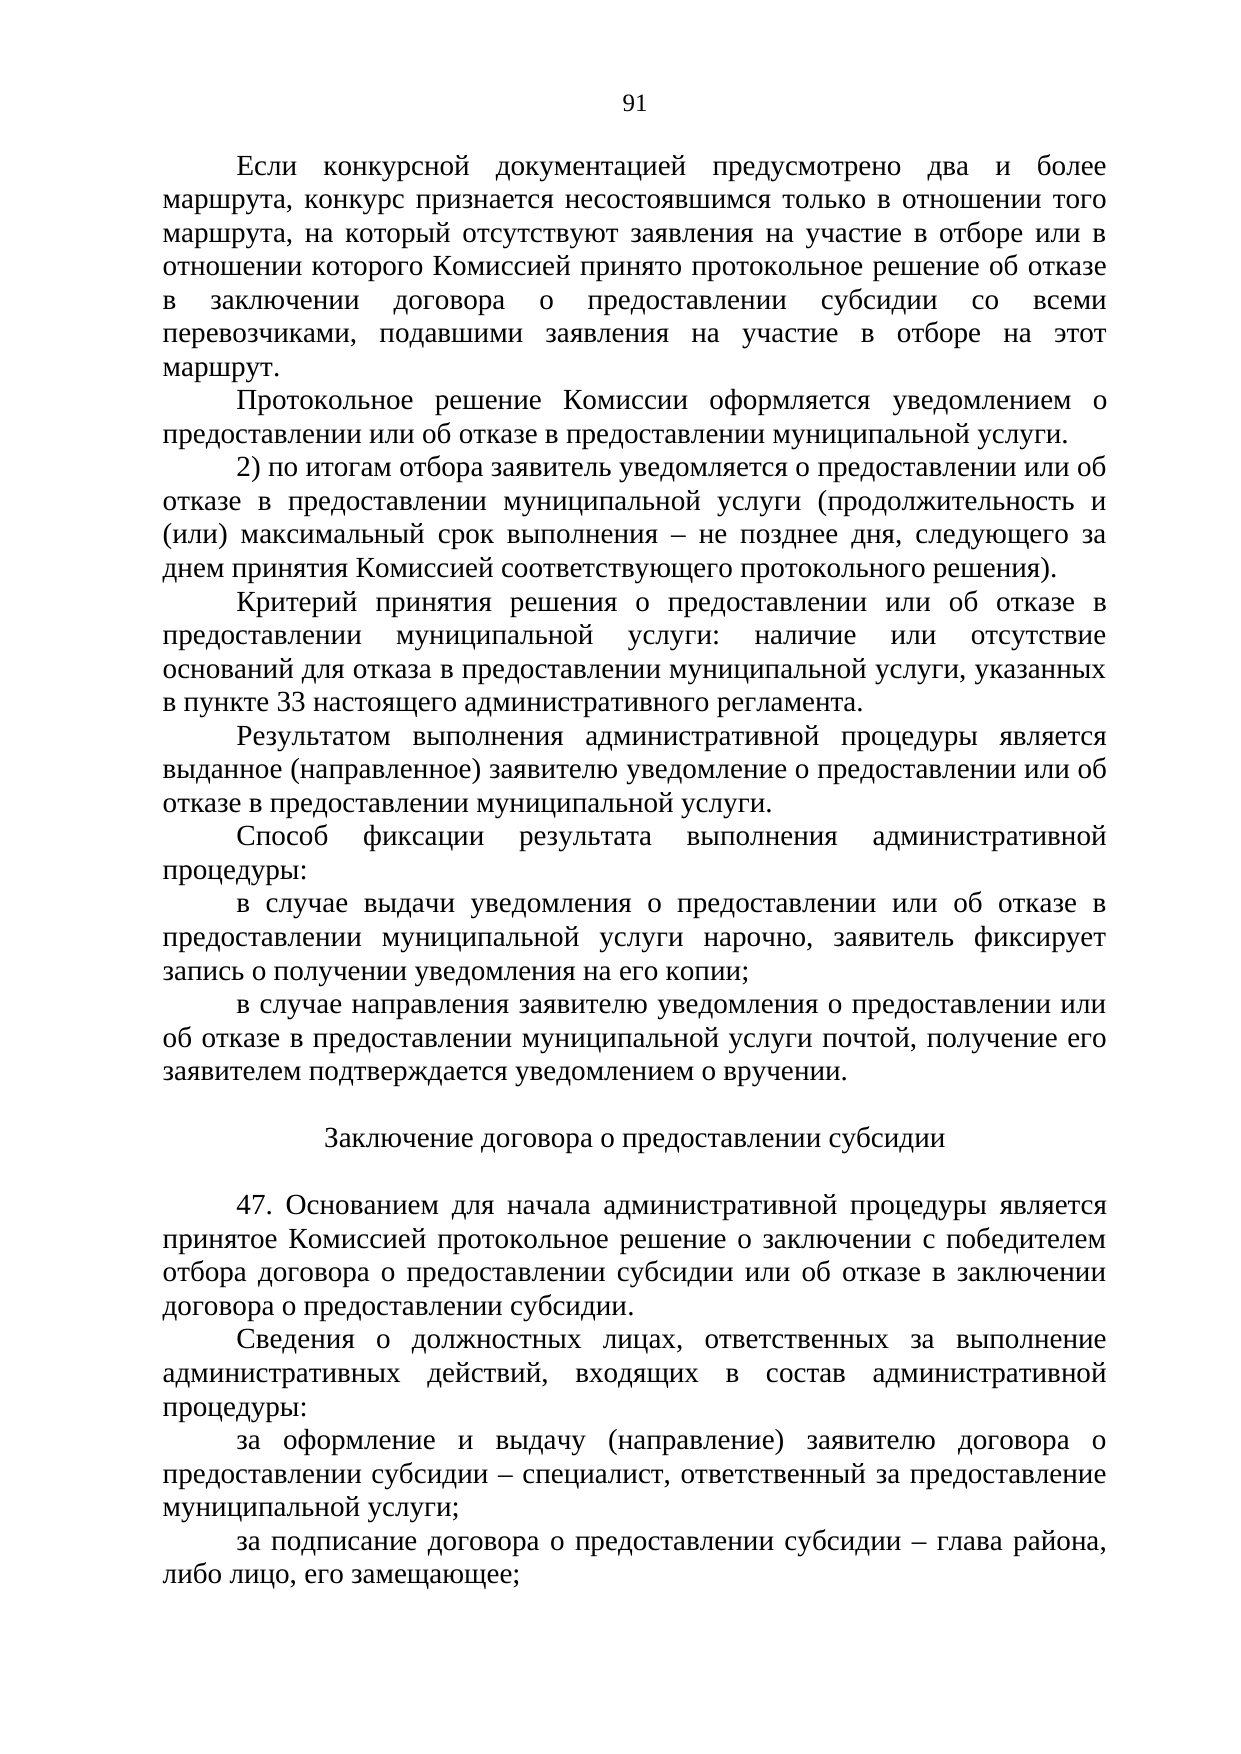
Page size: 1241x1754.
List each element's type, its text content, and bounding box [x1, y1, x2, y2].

text Способ фиксации результата выполнения административной процедуры: [162, 818, 1107, 886]
text за оформление и выдачу (направление) заявителю договора о предоставлении субсидии – специалист, ответственный за предоставление муниципальной услуги; [162, 1422, 1107, 1523]
text Если конкурсной документацией предусмотрено два и более маршрута, конкурс признается несостоявшимся только в отношении того маршрута, на который отсутствуют заявления на участие в отборе или в отношении которого Комиссией принято протокольное решение об отказе в заключении договора о предоставлении субсидии со всеми перевозчиками, подавшими заявления на участие в отборе на этот маршрут. [162, 148, 1107, 382]
text Сведения о должностных лицах, ответственных за выполнение административных действий, входящих в состав административной процедуры: [162, 1322, 1107, 1422]
text Протокольное решение Комиссии оформляется уведомлением о предоставлении или об отказе в предоставлении муниципальной услуги. [162, 382, 1107, 449]
text в случае выдачи уведомления о предоставлении или об отказе в предоставлении муниципальной услуги нарочно, заявитель фиксирует запись о получении уведомления на его копии; [162, 886, 1107, 986]
text 2) по итогам отбора заявитель уведомляется о предоставлении или об отказе в предоставлении муниципальной услуги (продолжительность и (или) максимальный срок выполнения – не позднее дня, следующего за днем принятия Комиссией соответствующего протокольного решения). [162, 449, 1107, 584]
text 47. Основанием для начала административной процедуры является принятое Комиссией протокольное решение о заключении с победителем отбора договора о предоставлении субсидии или об отказе в заключении договора о предоставлении субсидии. [162, 1187, 1107, 1322]
text Критерий принятия решения о предоставлении или об отказе в предоставлении муниципальной услуги: наличие или отсутствие оснований для отказа в предоставлении муниципальной услуги, указанных в пункте 33 настоящего административного регламента. [162, 584, 1107, 718]
text Результатом выполнения административной процедуры является выданное (направленное) заявителю уведомление о предоставлении или об отказе в предоставлении муниципальной услуги. [162, 718, 1107, 818]
text Заключение договора о предоставлении субсидии [162, 1120, 1107, 1154]
text в случае направления заявителю уведомления о предоставлении или об отказе в предоставлении муниципальной услуги почтой, получение его заявителем подтверждается уведомлением о вручении. [162, 986, 1107, 1087]
text за подписание договора о предоставлении субсидии – глава района, либо лицо, его замещающее; [162, 1523, 1107, 1590]
